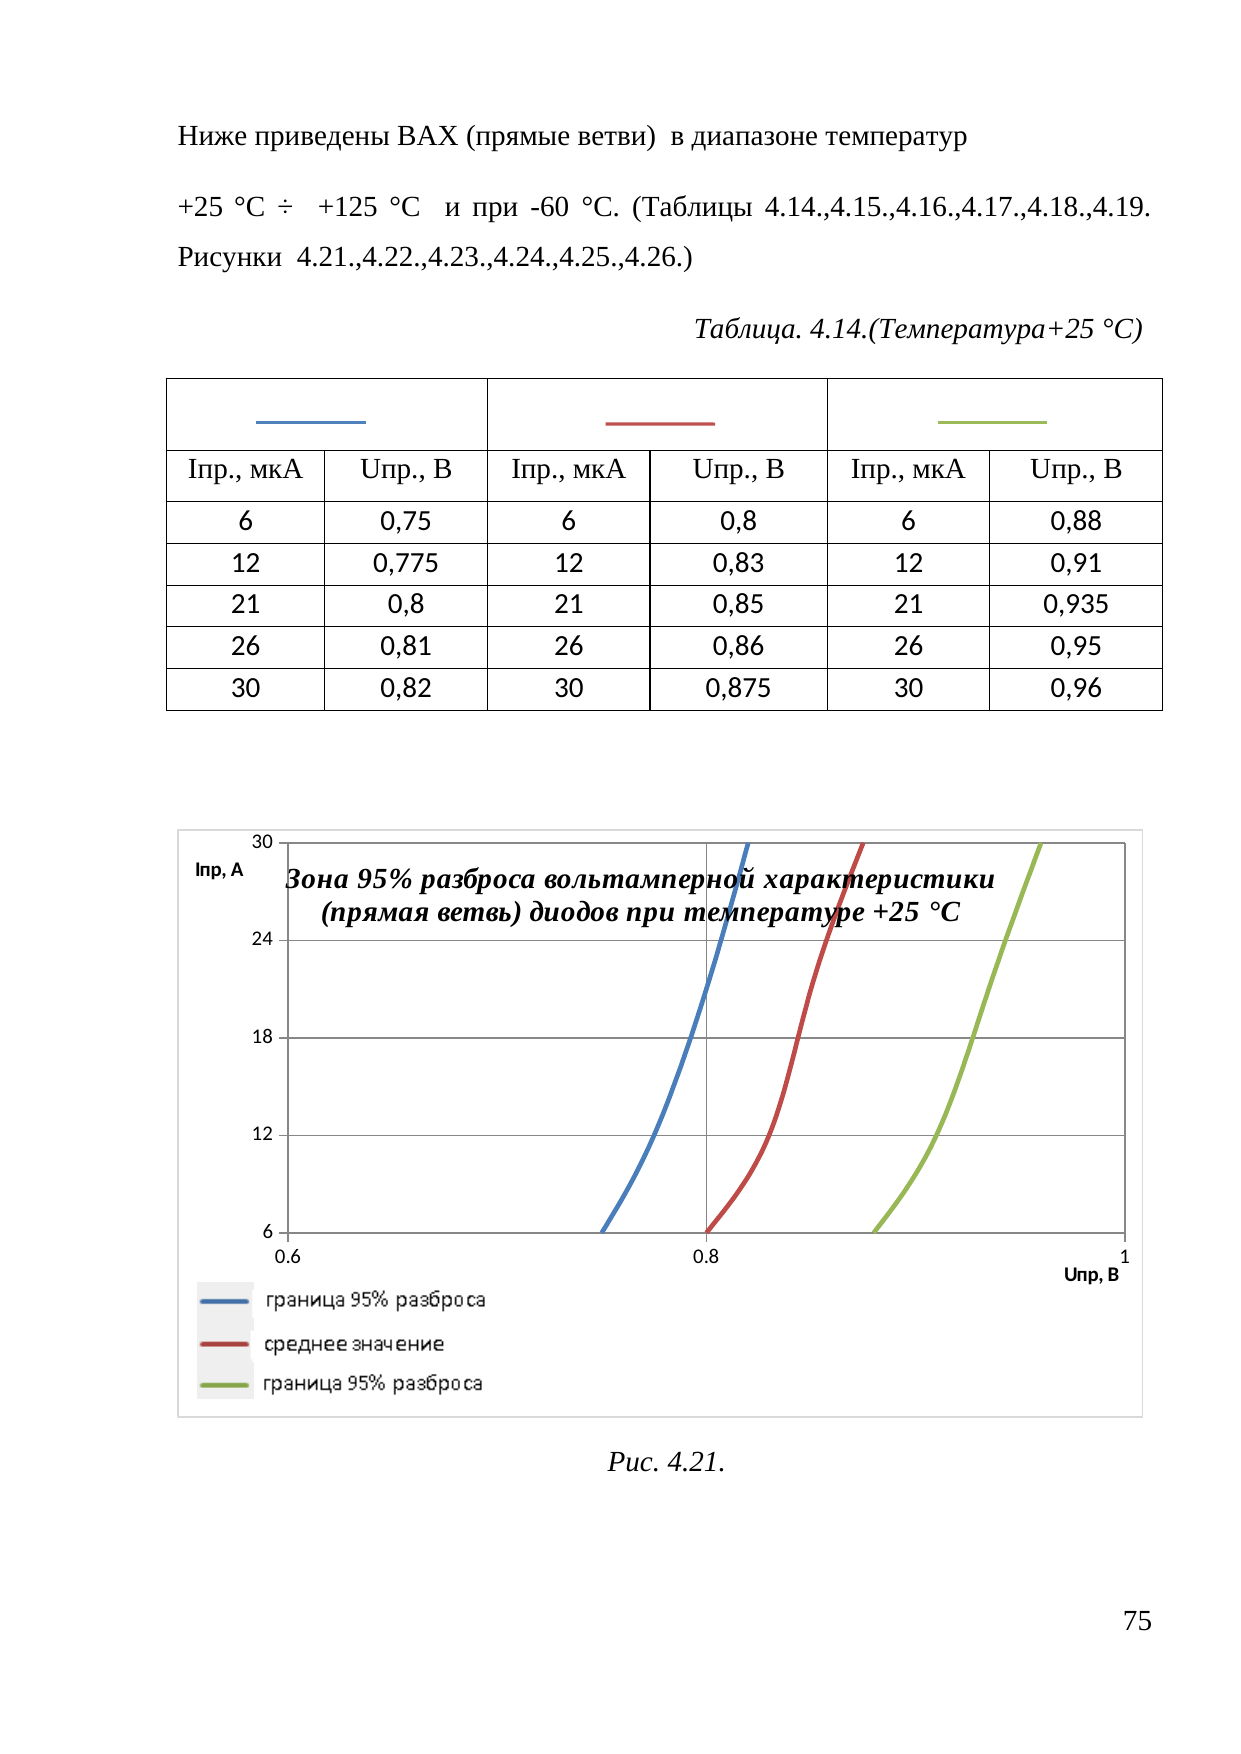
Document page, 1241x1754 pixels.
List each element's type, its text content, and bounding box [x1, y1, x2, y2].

table_cell 0,96 [990, 669, 1162, 709]
table_cell 0,85 [651, 586, 827, 626]
table_cell 30 [828, 669, 989, 709]
table_cell 0,95 [990, 627, 1162, 668]
table_header [828, 379, 1162, 450]
table_cell 26 [828, 627, 989, 668]
text +25 °С ÷ +125 °С и при -60 °С. (Таблицы 4.14.,4.15.,4.16.,4.17.,4.18.,4.19. Рисунки 4.21.,4.22.,4.23.,4.24.,4.25.,4.26.) [177, 189, 1152, 273]
table_cell 0,88 [990, 502, 1162, 543]
text Ниже приведены ВАХ (прямые ветви) в диапазоне температур [177, 118, 1152, 152]
table_cell Uпр., В [990, 451, 1162, 501]
table_header [167, 379, 487, 450]
table_cell 0,83 [651, 544, 827, 584]
text Рис. 4.21. [177, 1444, 1152, 1477]
table_cell 0,81 [325, 627, 487, 668]
table_cell 6 [828, 502, 989, 543]
table_cell 26 [167, 627, 324, 668]
table_cell Uпр., В [651, 451, 827, 501]
table_cell Iпр., мкА [488, 451, 649, 501]
table_cell 0,86 [651, 627, 827, 668]
text Таблица. 4.14.(Температура+25 °С) [620, 311, 1152, 344]
table_cell Iпр., мкА [167, 451, 324, 501]
table_cell 0,8 [651, 502, 827, 543]
table_cell 12 [167, 544, 324, 584]
table_cell 21 [488, 586, 649, 626]
table_cell 0,875 [651, 669, 827, 709]
table_cell 12 [828, 544, 989, 584]
table_cell 0,91 [990, 544, 1162, 584]
table_cell 0,75 [325, 502, 487, 543]
table_cell 30 [488, 669, 649, 709]
table_cell 0,82 [325, 669, 487, 709]
table_header [488, 379, 827, 450]
table_cell 0,935 [990, 586, 1162, 626]
table_cell 0,8 [325, 586, 487, 626]
table_cell 6 [488, 502, 649, 543]
table_cell 6 [167, 502, 324, 543]
table_cell 21 [828, 586, 989, 626]
picture [197, 1278, 513, 1417]
table_cell 26 [488, 627, 649, 668]
table_cell Uпр., В [325, 451, 487, 501]
table_cell 30 [167, 669, 324, 709]
table_cell 12 [488, 544, 649, 584]
table_cell 21 [167, 586, 324, 626]
table_cell Iпр., мкА [828, 451, 989, 501]
table_cell 0,775 [325, 544, 487, 584]
